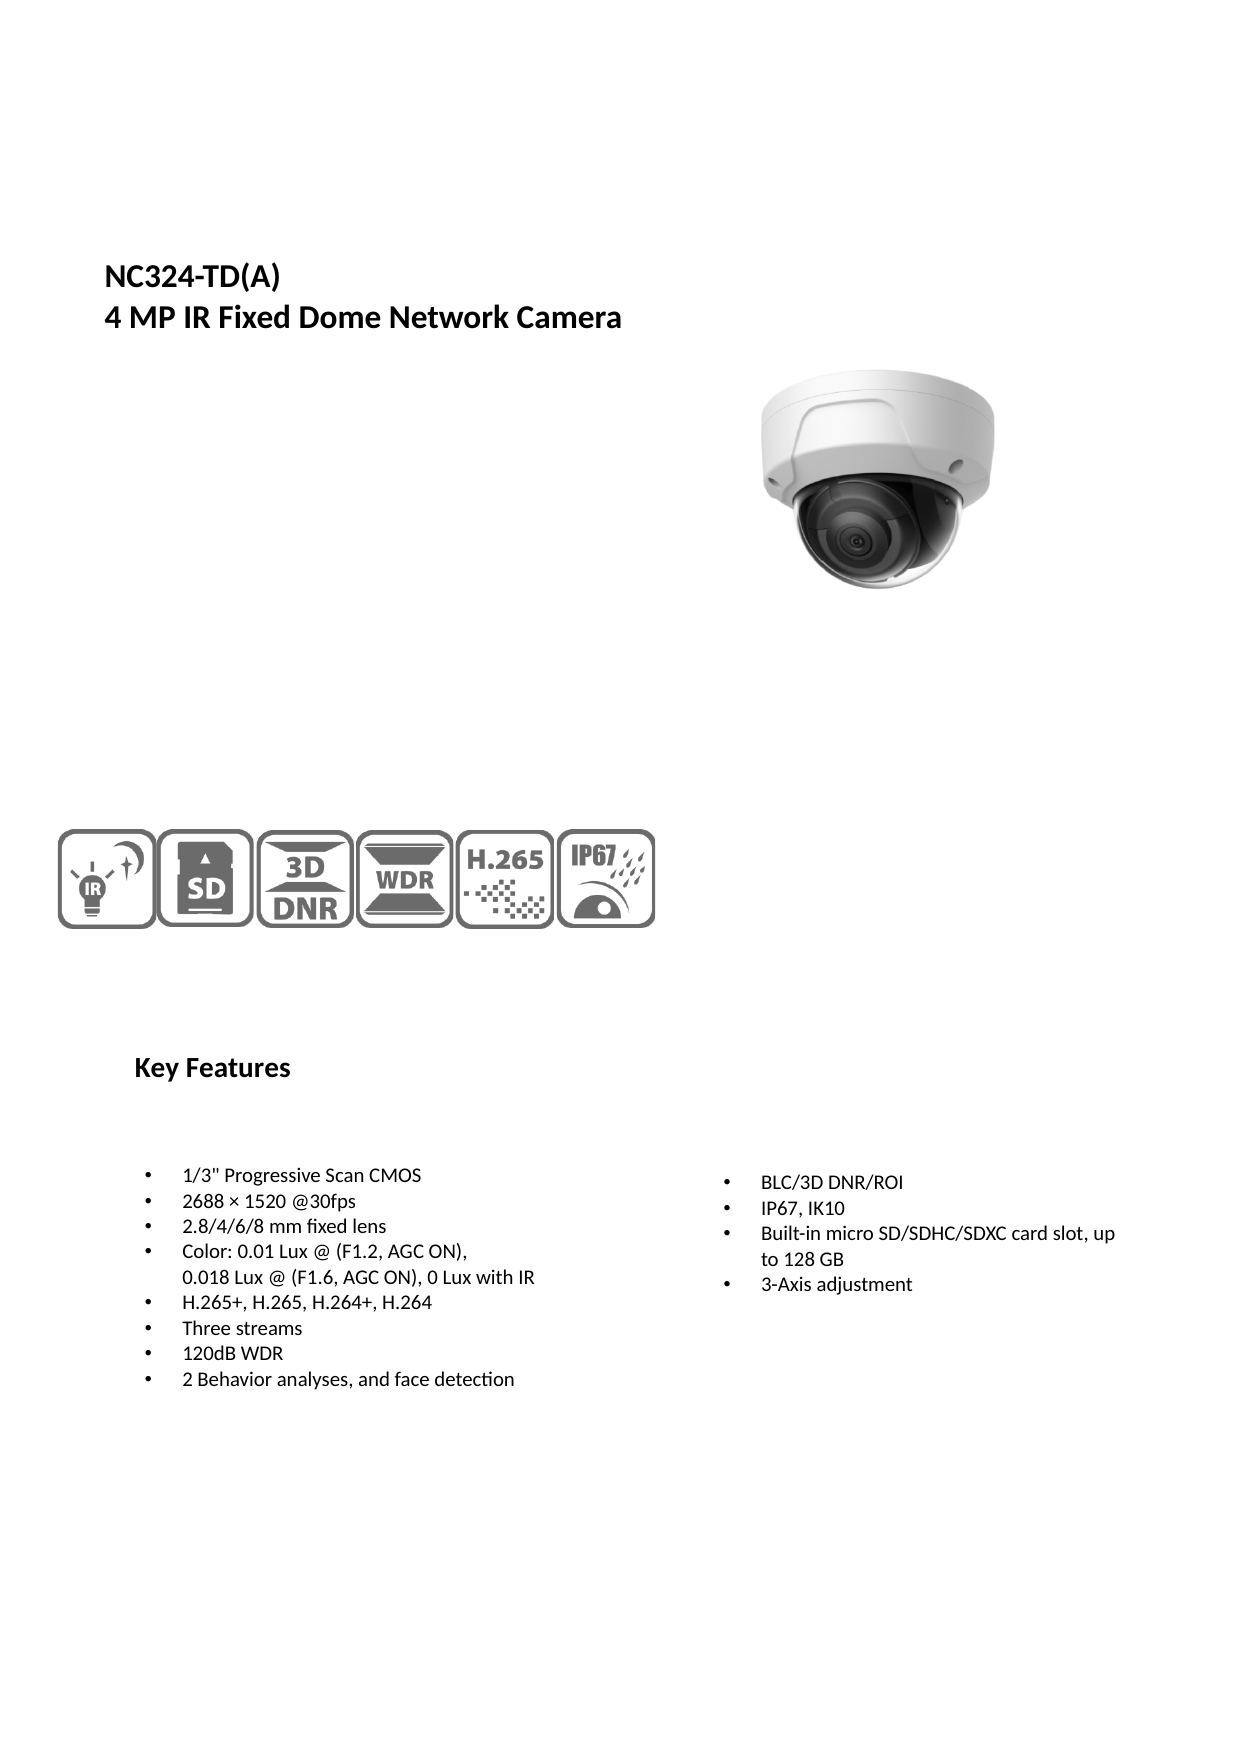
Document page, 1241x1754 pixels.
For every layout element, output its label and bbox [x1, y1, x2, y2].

picture [57, 829, 254, 929]
picture [753, 366, 1005, 593]
picture [356, 830, 454, 928]
picture [455, 830, 554, 929]
picture [556, 829, 656, 928]
picture [256, 830, 354, 928]
